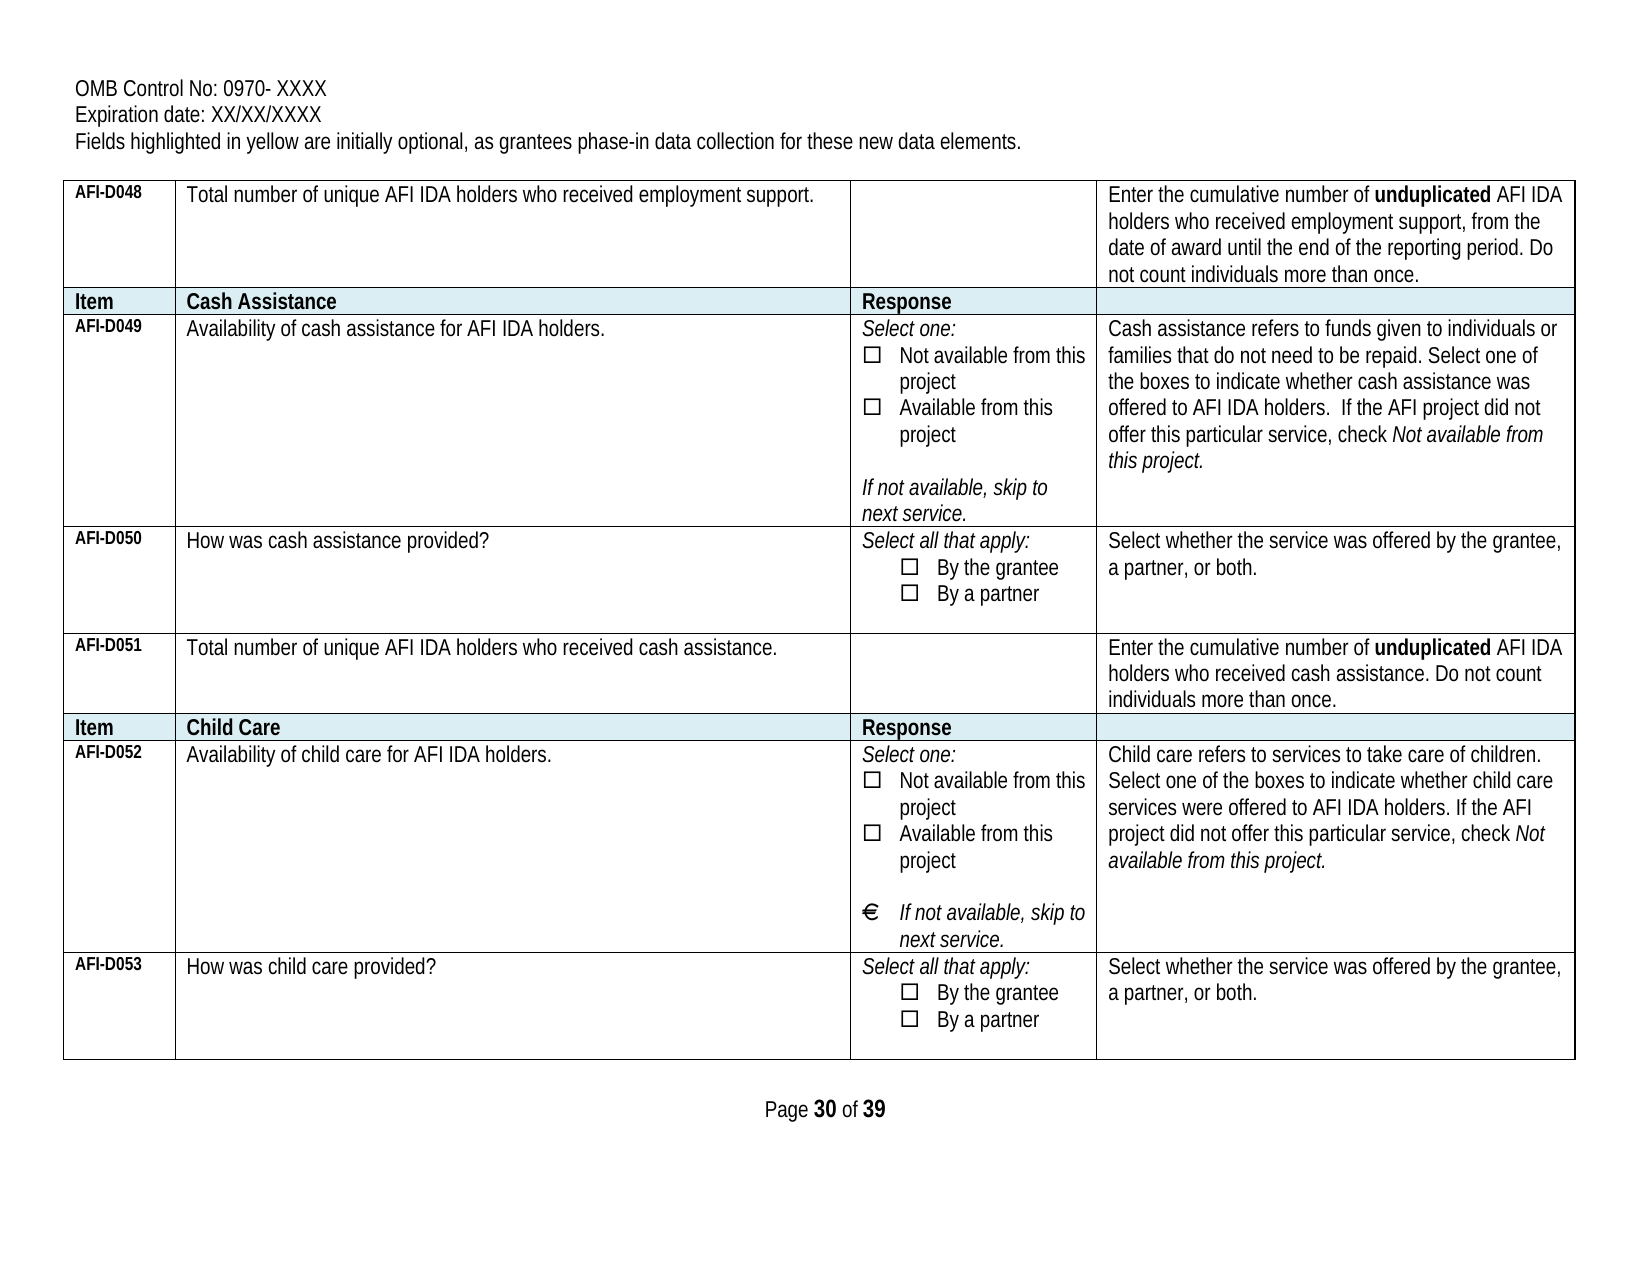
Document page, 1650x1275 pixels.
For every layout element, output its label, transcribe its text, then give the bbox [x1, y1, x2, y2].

table_cell Total number of unique AFI IDA holders who received cash assistance. [176, 634, 850, 713]
table_cell [1097, 288, 1574, 314]
table_cell Availability of cash assistance for AFI IDA holders. [176, 315, 850, 526]
table_cell AFI-D051 [64, 634, 175, 713]
table_cell How was child care provided? [176, 953, 850, 1058]
table_cell AFI-D053 [64, 953, 175, 1058]
table_cell AFI-D052 [64, 741, 175, 952]
table_cell Availability of child care for AFI IDA holders. [176, 741, 850, 952]
table_cell Child care refers to services to take care of children. Select one of the boxes to indicate whether child care services were offered to AFI IDA holders. If the AFI project did not offer this particular service, check Not available from this project. [1097, 741, 1574, 952]
table_cell Response [851, 288, 1096, 314]
table_cell Response [851, 714, 1096, 740]
table_cell Select all that apply: By the grantee By a partner [851, 953, 1096, 1058]
table_cell Enter the cumulative number of unduplicated AFI IDA holders who received cash assistance. Do not count individuals more than once. [1097, 634, 1574, 713]
table_cell Item [64, 288, 175, 314]
table_cell Cash Assistance [176, 288, 850, 314]
table_cell AFI-D050 [64, 527, 175, 633]
table_cell Select all that apply: By the grantee By a partner [851, 527, 1096, 633]
table_cell Item [64, 714, 175, 740]
table_cell Total number of unique AFI IDA holders who received employment support. [176, 181, 850, 287]
table_cell Select whether the service was offered by the grantee, a partner, or both. [1097, 953, 1574, 1058]
table_cell [1097, 714, 1574, 740]
table_cell AFI-D049 [64, 315, 175, 526]
table_cell Enter the cumulative number of unduplicated AFI IDA holders who received employment support, from the date of award until the end of the reporting period. Do not count individuals more than once. [1097, 181, 1574, 287]
table_cell [851, 634, 1096, 713]
table_cell [851, 181, 1096, 287]
table_cell AFI-D048 [64, 181, 175, 287]
table_cell Cash assistance refers to funds given to individuals or families that do not need to be repaid. Select one of the boxes to indicate whether cash assistance was offered to AFI IDA holders. If the AFI project did not offer this particular service, check Not available from this project. [1097, 315, 1574, 526]
table_cell Select one: Not available from this project Available from this project If not available, skip to next service. [851, 315, 1096, 526]
table_cell Select whether the service was offered by the grantee, a partner, or both. [1097, 527, 1574, 633]
table_cell How was cash assistance provided? [176, 527, 850, 633]
table_cell Child Care [176, 714, 850, 740]
table_cell Select one: Not available from this project Available from this project If not available, skip to next service. [851, 741, 1096, 952]
